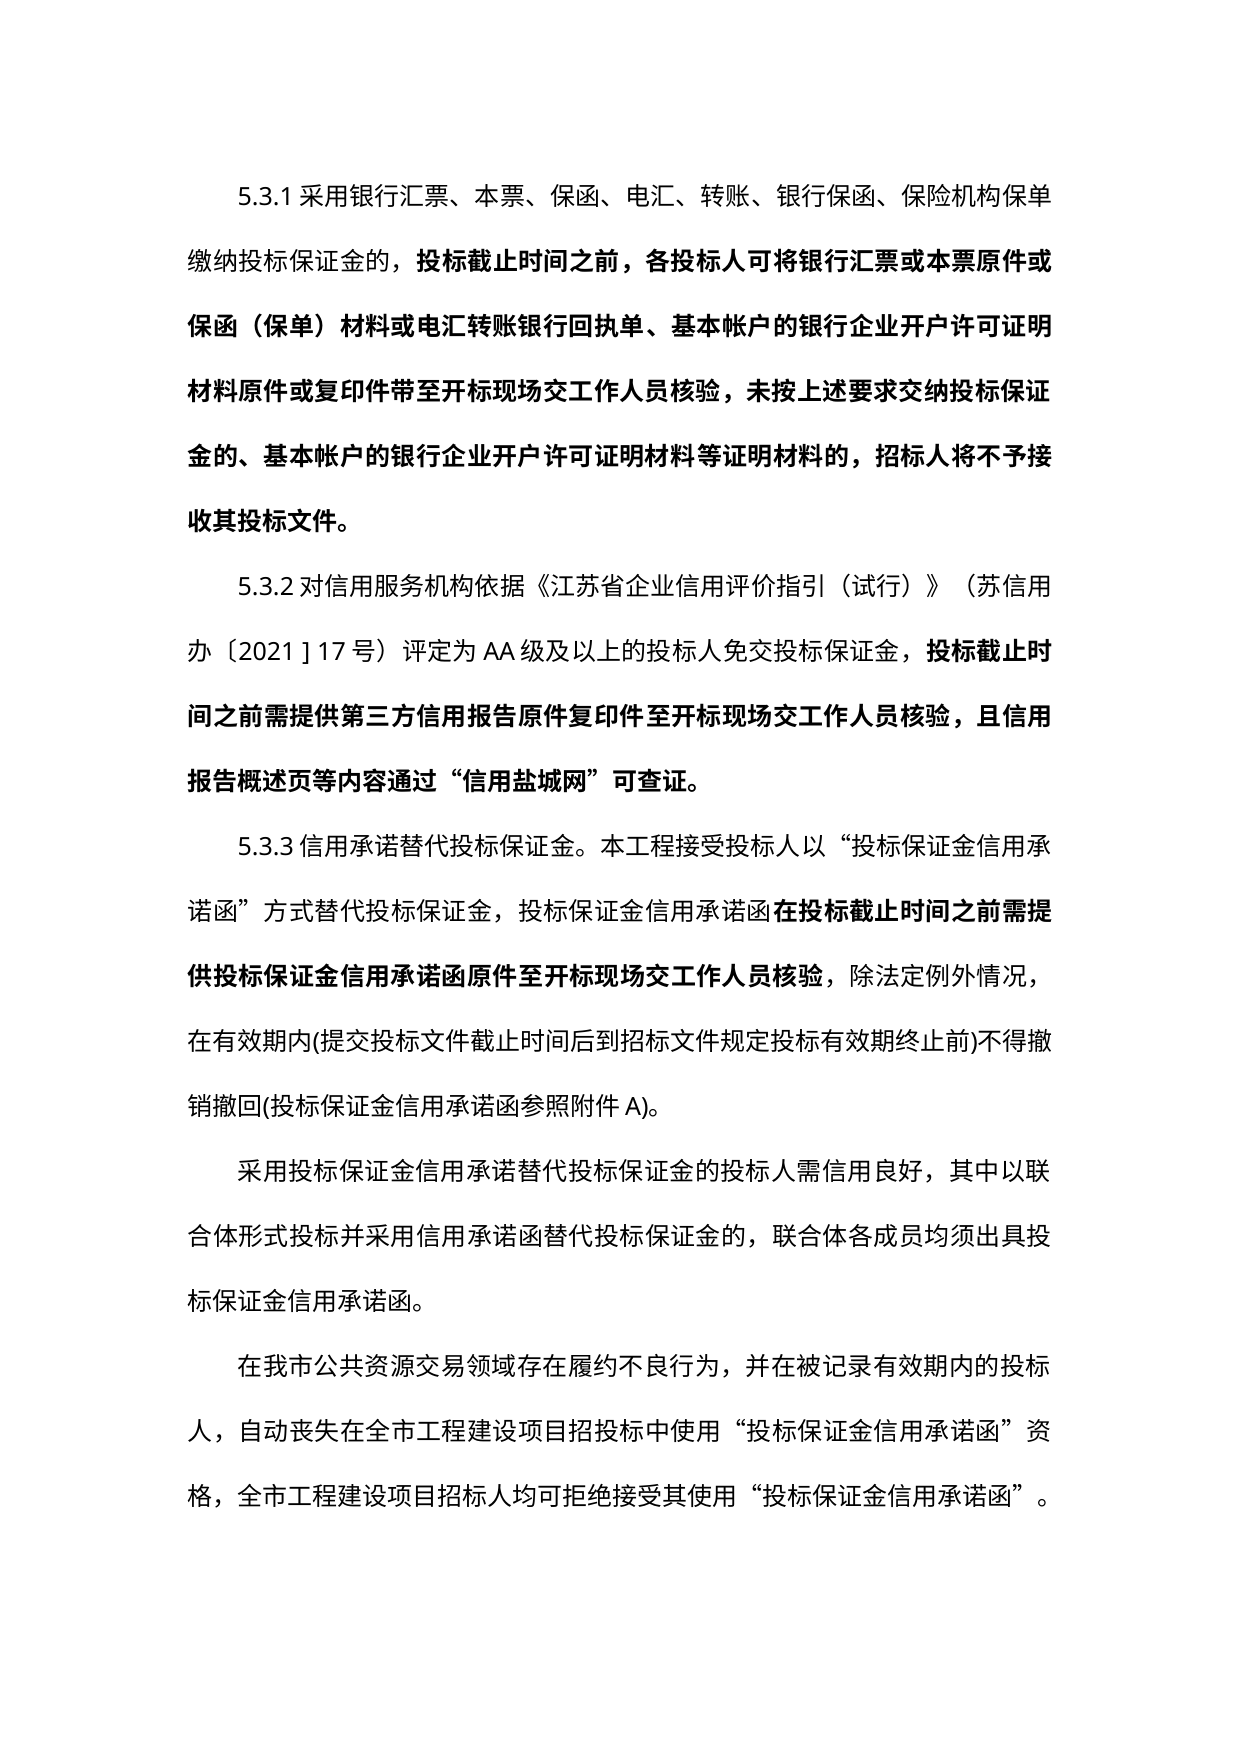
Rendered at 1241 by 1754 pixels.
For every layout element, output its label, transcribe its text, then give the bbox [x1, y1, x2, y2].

text 采用投标保证金信用承诺替代投标保证金的投标人需信用良好，其中以联合体形式投标并采用信用承诺函替代投标保证金的，联合体各成员均须出具投标保证金信用承诺函。 [187, 1137, 1053, 1332]
text 5.3.1采用银行汇票、本票、保函、电汇、转账、银行保函、保险机构保单缴纳投标保证金的，投标截止时间之前，各投标人可将银行汇票或本票原件或保函（保单）材料或电汇转账银行回执单、基本帐户的银行企业开户许可证明材料原件或复印件带至开标现场交工作人员核验，未按上述要求交纳投标保证金的、基本帐户的银行企业开户许可证明材料等证明材料的，招标人将不予接收其投标文件。 [187, 162, 1053, 552]
text 在我市公共资源交易领域存在履约不良行为，并在被记录有效期内的投标人，自动丧失在全市工程建设项目招投标中使用“投标保证金信用承诺函”资格，全市工程建设项目招标人均可拒绝接受其使用“投标保证金信用承诺函”。 [187, 1332, 1053, 1527]
text 5.3.2对信用服务机构依据《江苏省企业信用评价指引（试行）》（苏信用办〔2021 ] 17号）评定为AA级及以上的投标人免交投标保证金，投标截止时间之前需提供第三方信用报告原件复印件至开标现场交工作人员核验，且信用报告概述页等内容通过“信用盐城网”可查证。 [187, 552, 1053, 812]
text 5.3.3信用承诺替代投标保证金。本工程接受投标人以“投标保证金信用承诺函”方式替代投标保证金，投标保证金信用承诺函在投标截止时间之前需提供投标保证金信用承诺函原件至开标现场交工作人员核验，除法定例外情况，在有效期内(提交投标文件截止时间后到招标文件规定投标有效期终止前)不得撤销撤回(投标保证金信用承诺函参照附件A)。 [187, 812, 1053, 1137]
